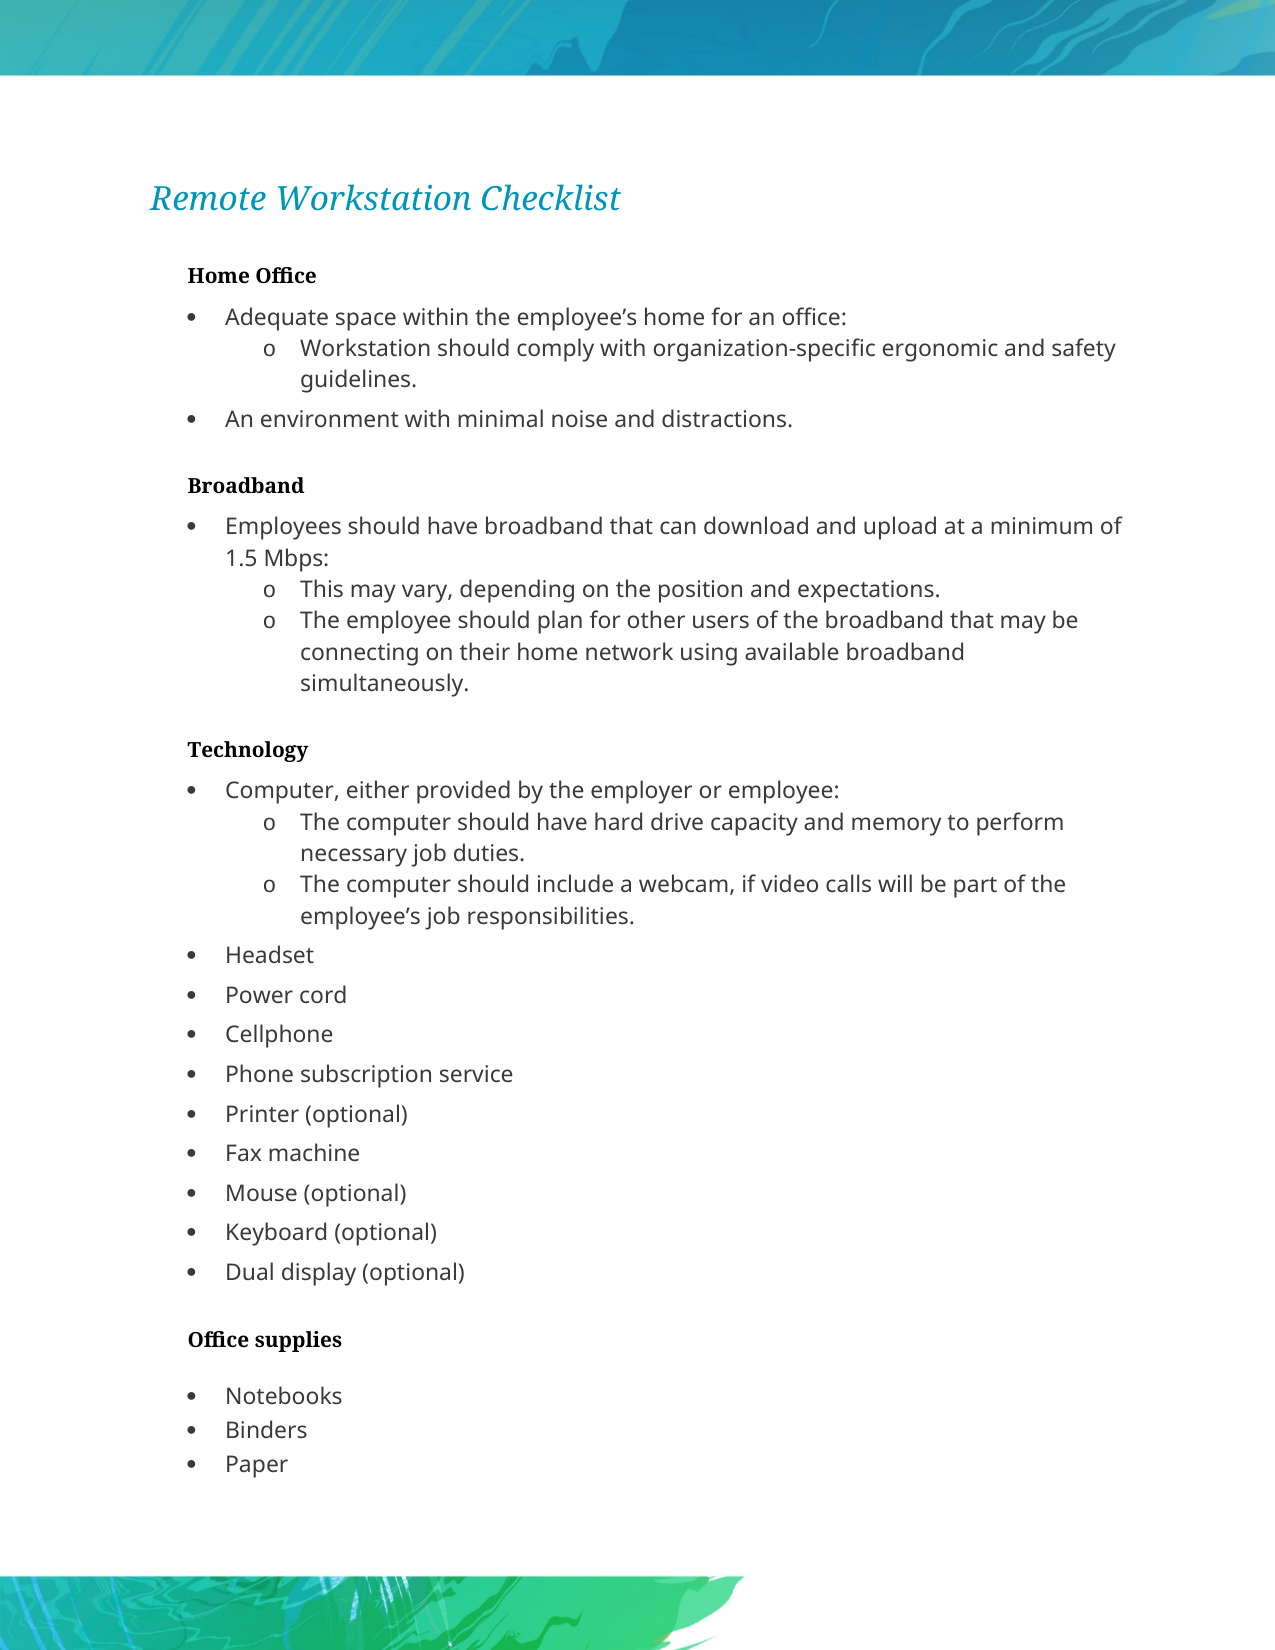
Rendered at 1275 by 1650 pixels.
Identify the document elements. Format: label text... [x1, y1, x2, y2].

list Employees should have broadband that can download and upload at a minimum of 1.5 Mbps: [187, 510, 1125, 573]
list Fax machine [187, 1137, 1125, 1168]
list Computer, either provided by the employer or employee: [187, 774, 1125, 806]
list Paper [187, 1448, 1125, 1479]
list Dual display (optional) [187, 1256, 1125, 1287]
list Printer (optional) [187, 1098, 1125, 1129]
list Notebooks [187, 1380, 1125, 1412]
list Keyboard (optional) [187, 1216, 1125, 1248]
list The computer should have hard drive capacity and memory to perform necessary job duties. [262, 806, 1125, 868]
list Binders [187, 1414, 1125, 1445]
list Mouse (optional) [187, 1177, 1125, 1208]
list Adequate space within the employee’s home for an office: [187, 300, 1125, 332]
list Workstation should comply with organization-specific ergonomic and safety guidelines. [262, 332, 1125, 394]
list Power cord [187, 979, 1125, 1010]
list Headset [187, 939, 1125, 971]
text Technology [150, 736, 1125, 764]
text Broadband [150, 471, 1125, 500]
list An environment with minimal noise and distractions. [187, 403, 1125, 434]
text Office supplies [150, 1325, 1125, 1353]
subtitle Remote Workstation Checklist [150, 175, 1125, 220]
list The computer should include a webcam, if video calls will be part of the employee’s job responsibilities. [262, 868, 1125, 931]
list Phone subscription service [187, 1058, 1125, 1089]
list The employee should plan for other users of the broadband that may be connecting on their home network using available broadband simultaneously. [262, 604, 1125, 698]
list Cellphone [187, 1018, 1125, 1050]
list This may vary, depending on the position and expectations. [262, 573, 1125, 604]
text Home Office [150, 261, 1125, 290]
picture [0, 0, 1275, 1650]
